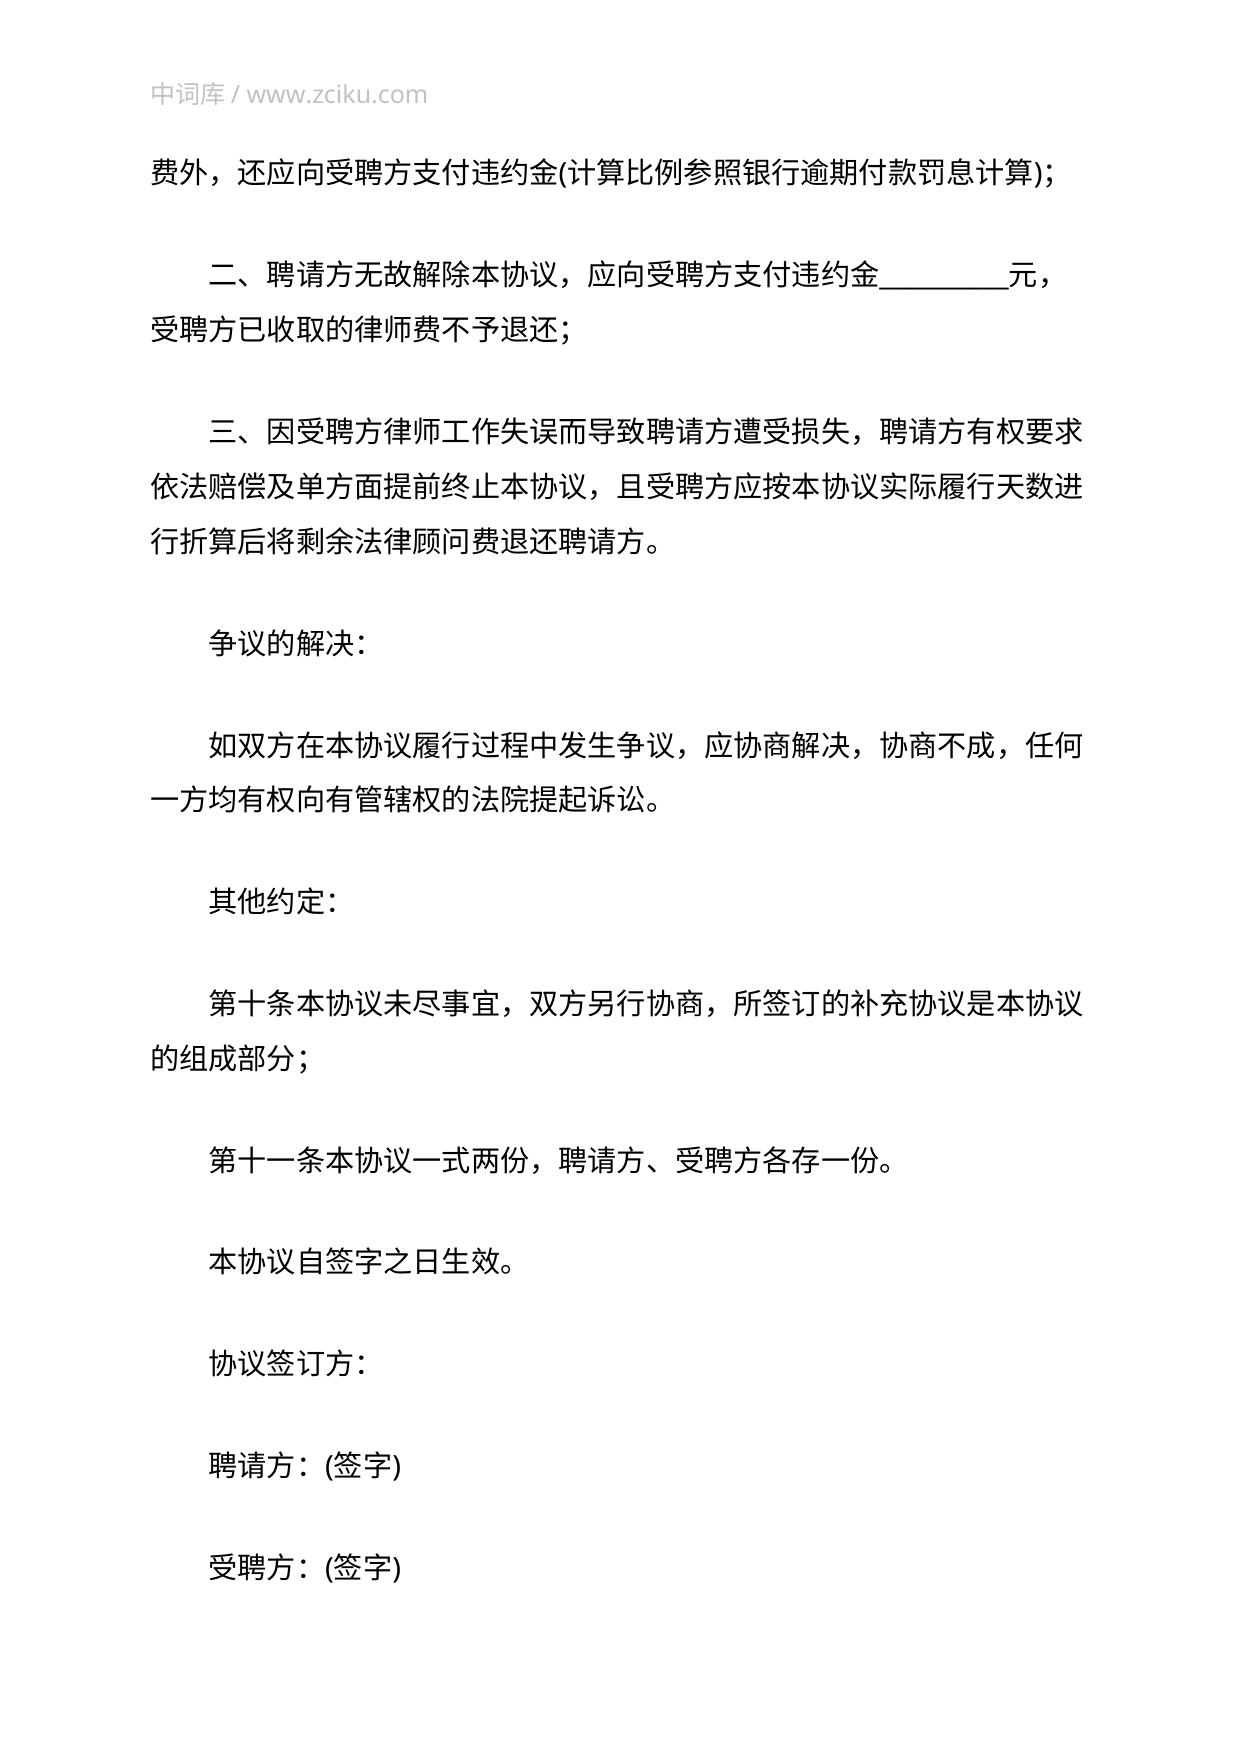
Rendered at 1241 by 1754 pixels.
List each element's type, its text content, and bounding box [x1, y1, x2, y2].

text 三、因受聘方律师工作失误而导致聘请方遭受损失，聘请方有权要求依法赔偿及单方面提前终止本协议，且受聘方应按本协议实际履行天数进行折算后将剩余法律顾问费退还聘请方。 [150, 409, 1090, 561]
text 本协议自签字之日生效。 [150, 1239, 1090, 1281]
text 协议签订方： [150, 1341, 1090, 1383]
text 第十条本协议未尽事宜，双方另行协商，所签订的补充协议是本协议的组成部分； [150, 981, 1090, 1078]
text 如双方在本协议履行过程中发生争议，应协商解决，协商不成，任何一方均有权向有管辖权的法院提起诉讼。 [150, 722, 1090, 819]
text 二、聘请方无故解除本协议，应向受聘方支付违约金__________元，受聘方已收取的律师费不予退还； [150, 252, 1090, 349]
text 其他约定： [150, 879, 1090, 921]
text 争议的解决： [150, 620, 1090, 663]
text 第十一条本协议一式两份，聘请方、受聘方各存一份。 [150, 1137, 1090, 1179]
text 受聘方：(签字) [150, 1544, 1090, 1587]
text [150, 150, 1090, 192]
text 聘请方：(签字) [150, 1442, 1090, 1485]
